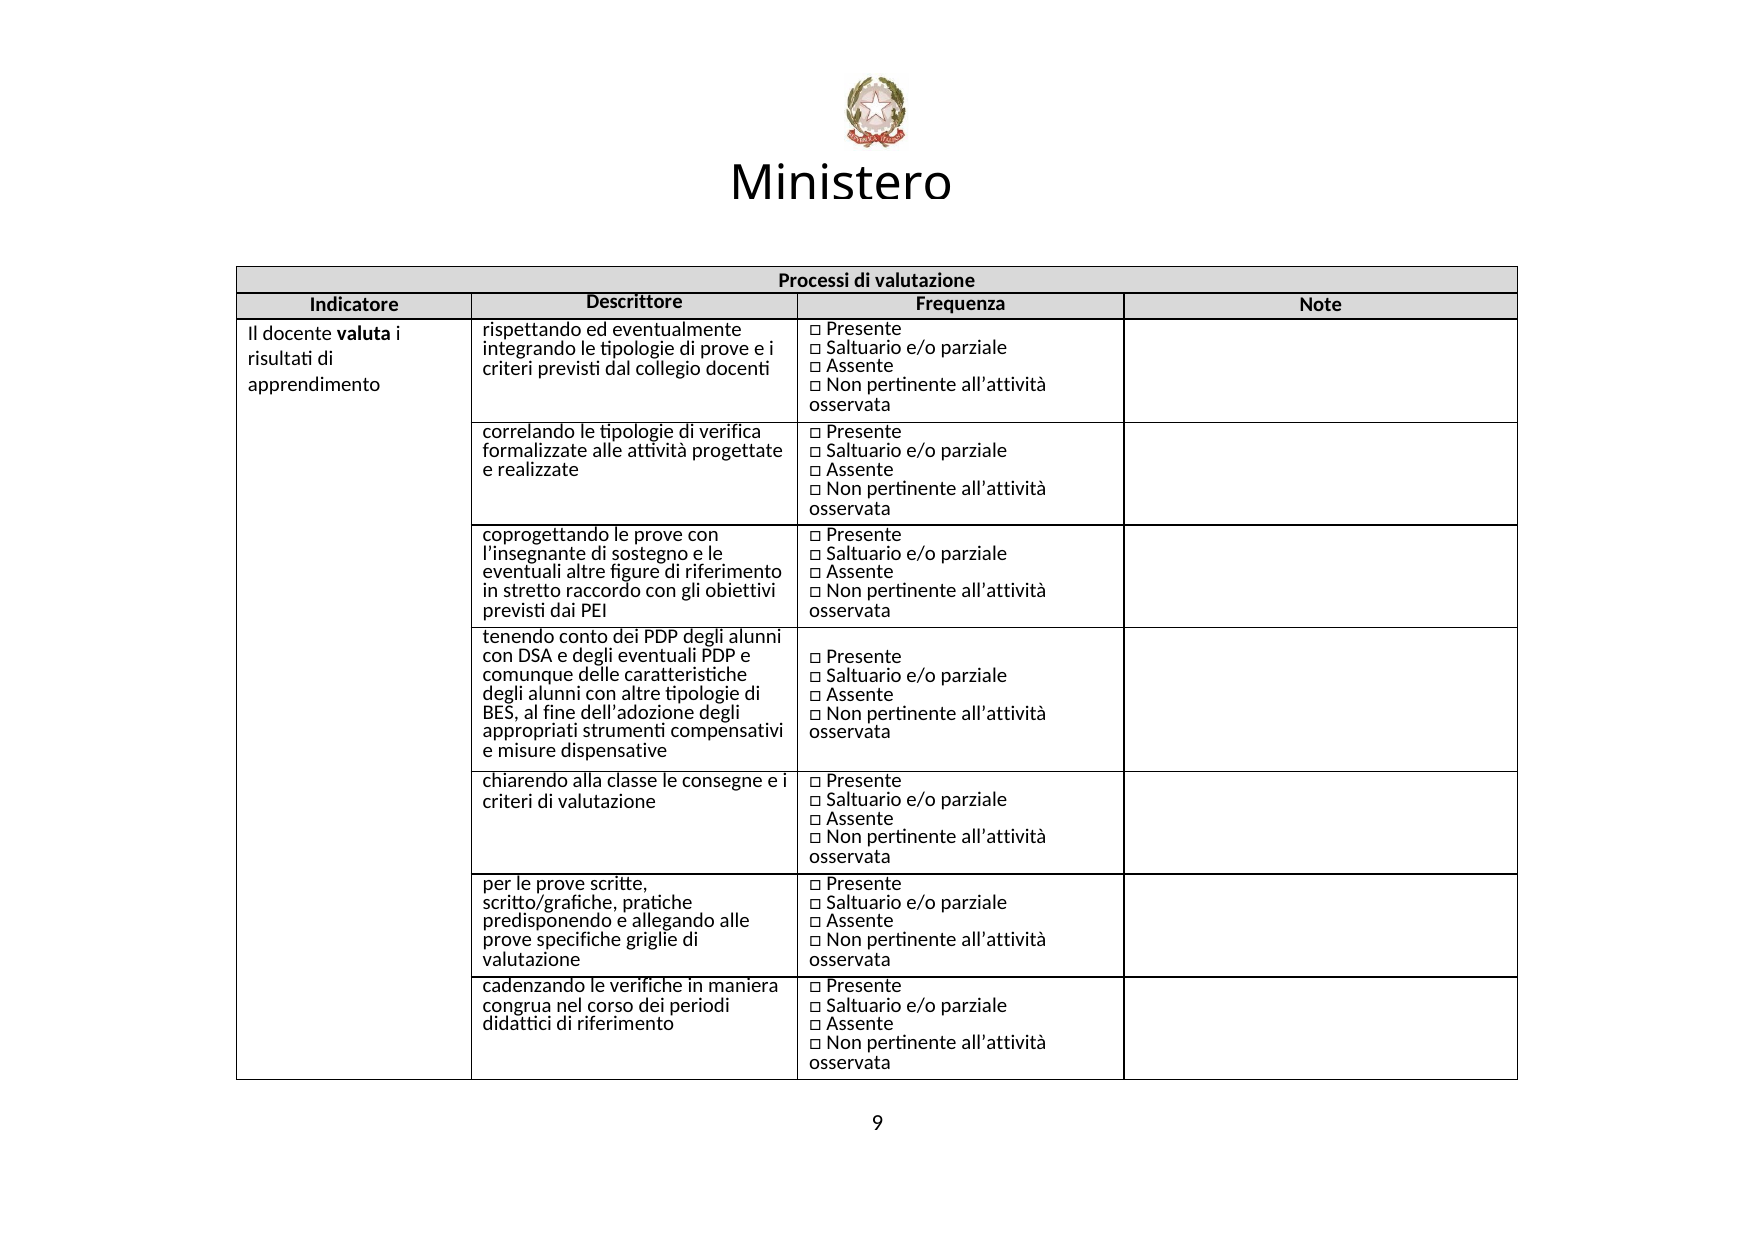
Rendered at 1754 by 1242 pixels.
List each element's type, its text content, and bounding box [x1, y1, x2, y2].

table_cell tenendo conto dei PDP degli alunni con DSA e degli eventuali PDP e comunque delle caratteristiche degli alunni con altre tipologie di BES, al fine dell’adozione degli appropriati strumenti compensativi e misure dispensative [472, 628, 797, 771]
table_cell coprogettando le prove con l’insegnante di sostegno e le eventuali altre figure di riferimento in stretto raccordo con gli obiettivi previsti dai PEI [472, 526, 797, 627]
table_cell □ Presente □ Saltuario e/o parziale □ Assente □ Non pertinente all’attività osservata [798, 526, 1123, 627]
table_cell □ Presente □ Saltuario e/o parziale □ Assente □ Non pertinente all’attività osservata [798, 772, 1123, 873]
text 9 [867, 1108, 887, 1136]
table_cell [1125, 526, 1517, 627]
table_header Processi di valutazione [237, 267, 1517, 292]
table_cell [1125, 320, 1517, 422]
table_cell [1125, 423, 1517, 524]
table_cell Descrittore [472, 294, 797, 318]
table_cell [1125, 875, 1517, 976]
table_cell □ Presente □ Saltuario e/o parziale □ Assente □ Non pertinente all’attività osservata [798, 423, 1123, 524]
table_cell Note [1125, 294, 1517, 318]
table_cell Frequenza [798, 294, 1123, 318]
table_cell correlando le tipologie di verifica formalizzate alle attività progettate e realizzate [472, 423, 797, 524]
table_cell □ Presente □ Saltuario e/o parziale □ Assente □ Non pertinente all’attività osservata [798, 978, 1123, 1079]
table_cell [1125, 772, 1517, 873]
table_cell [1125, 628, 1517, 771]
table_cell [1125, 978, 1517, 1079]
table_cell cadenzando le verifiche in maniera congrua nel corso dei periodi didattici di riferimento [472, 978, 797, 1079]
table_cell □ Presente □ Saltuario e/o parziale □ Assente □ Non pertinente all’attività osservata [798, 628, 1123, 771]
table_cell per le prove scritte, scritto/grafiche, pratiche predisponendo e allegando alle prove specifiche griglie di valutazione [472, 875, 797, 976]
table_cell □ Presente □ Saltuario e/o parziale □ Assente □ Non pertinente all’attività osservata [798, 320, 1123, 422]
table_cell Indicatore [237, 294, 471, 318]
table_cell chiarendo alla classe le consegne e i criteri di valutazione [472, 772, 797, 873]
picture [844, 73, 909, 151]
table_cell rispettando ed eventualmente integrando le tipologie di prove e i criteri previsti dal collegio docenti [472, 320, 797, 422]
table_cell Il docente valuta i risultati di apprendimento [237, 320, 471, 1079]
table_cell □ Presente □ Saltuario e/o parziale □ Assente □ Non pertinente all’attività osservata [798, 875, 1123, 976]
